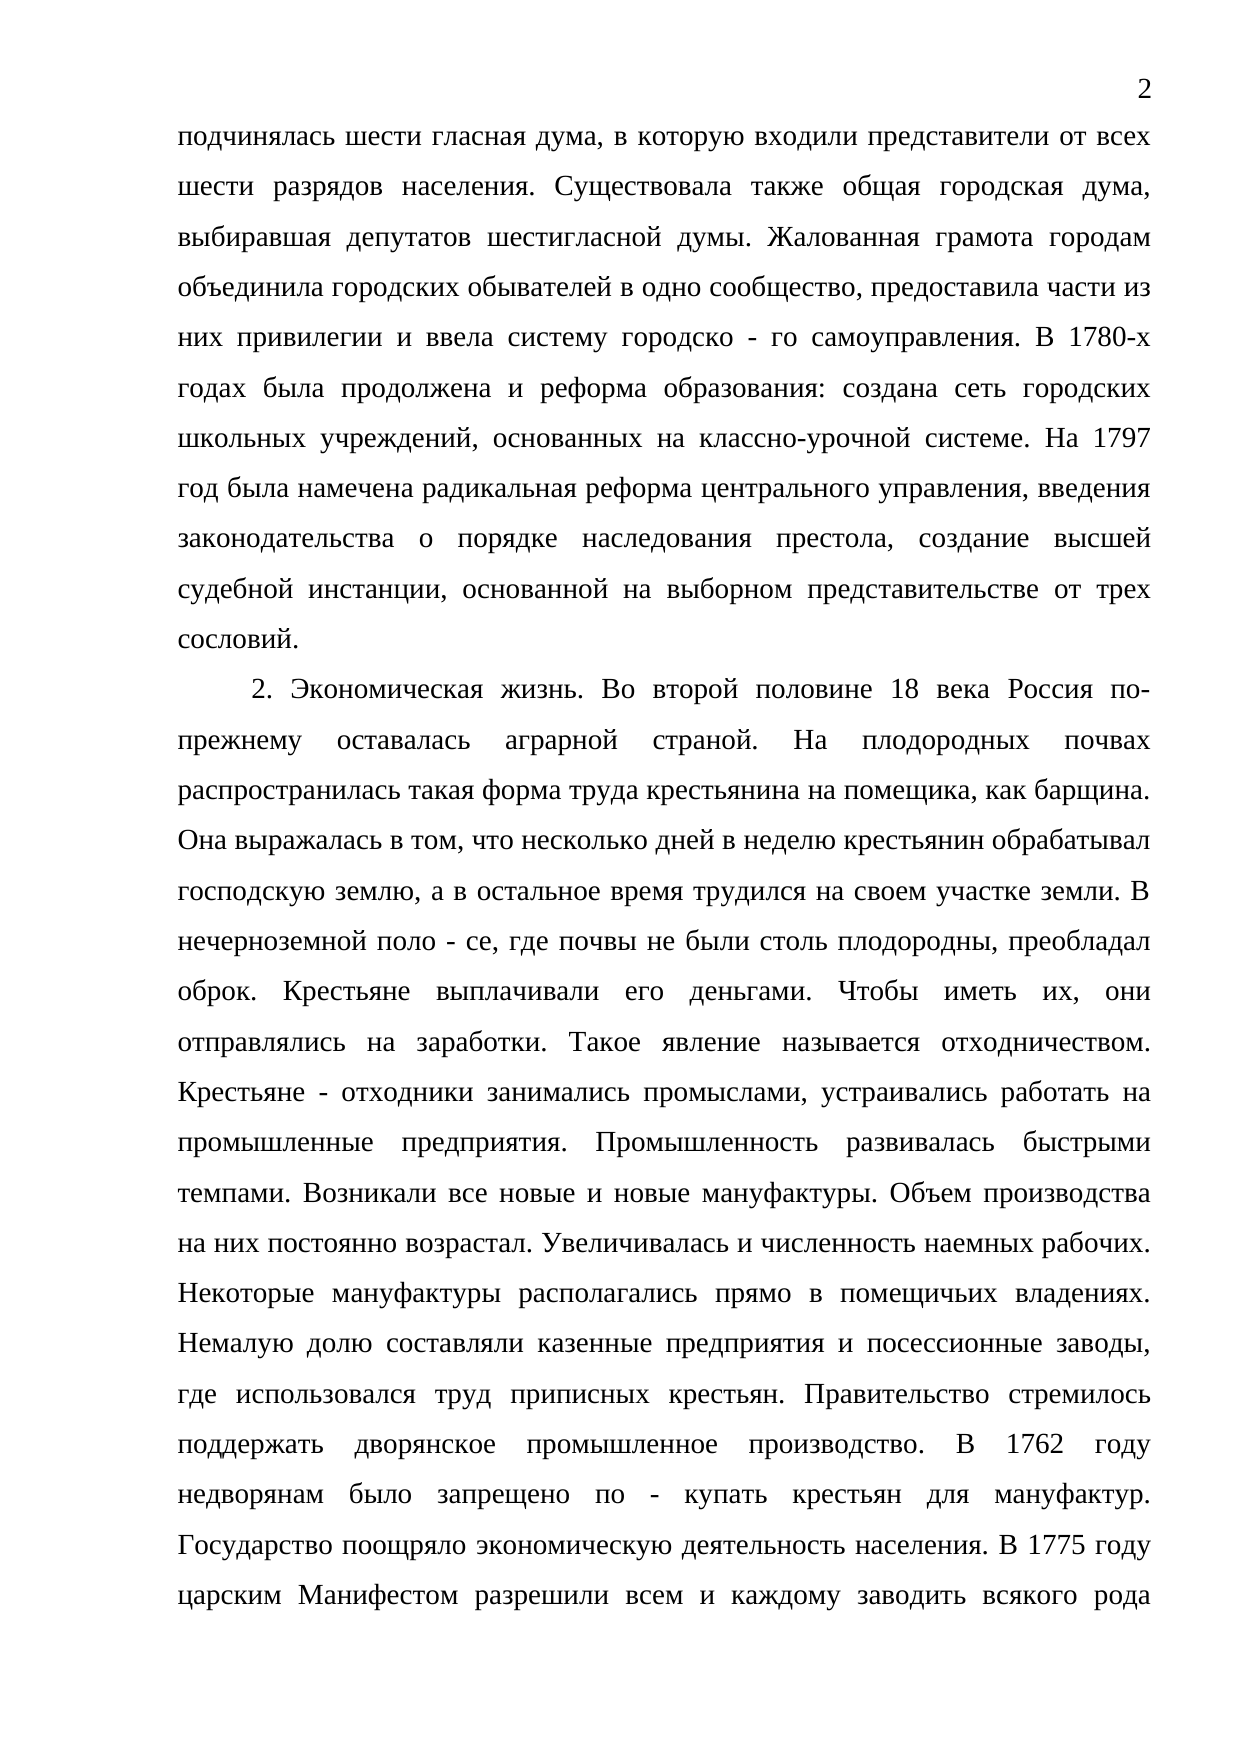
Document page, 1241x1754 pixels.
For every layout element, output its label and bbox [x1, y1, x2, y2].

text [177, 672, 1152, 1611]
text [177, 118, 1152, 655]
